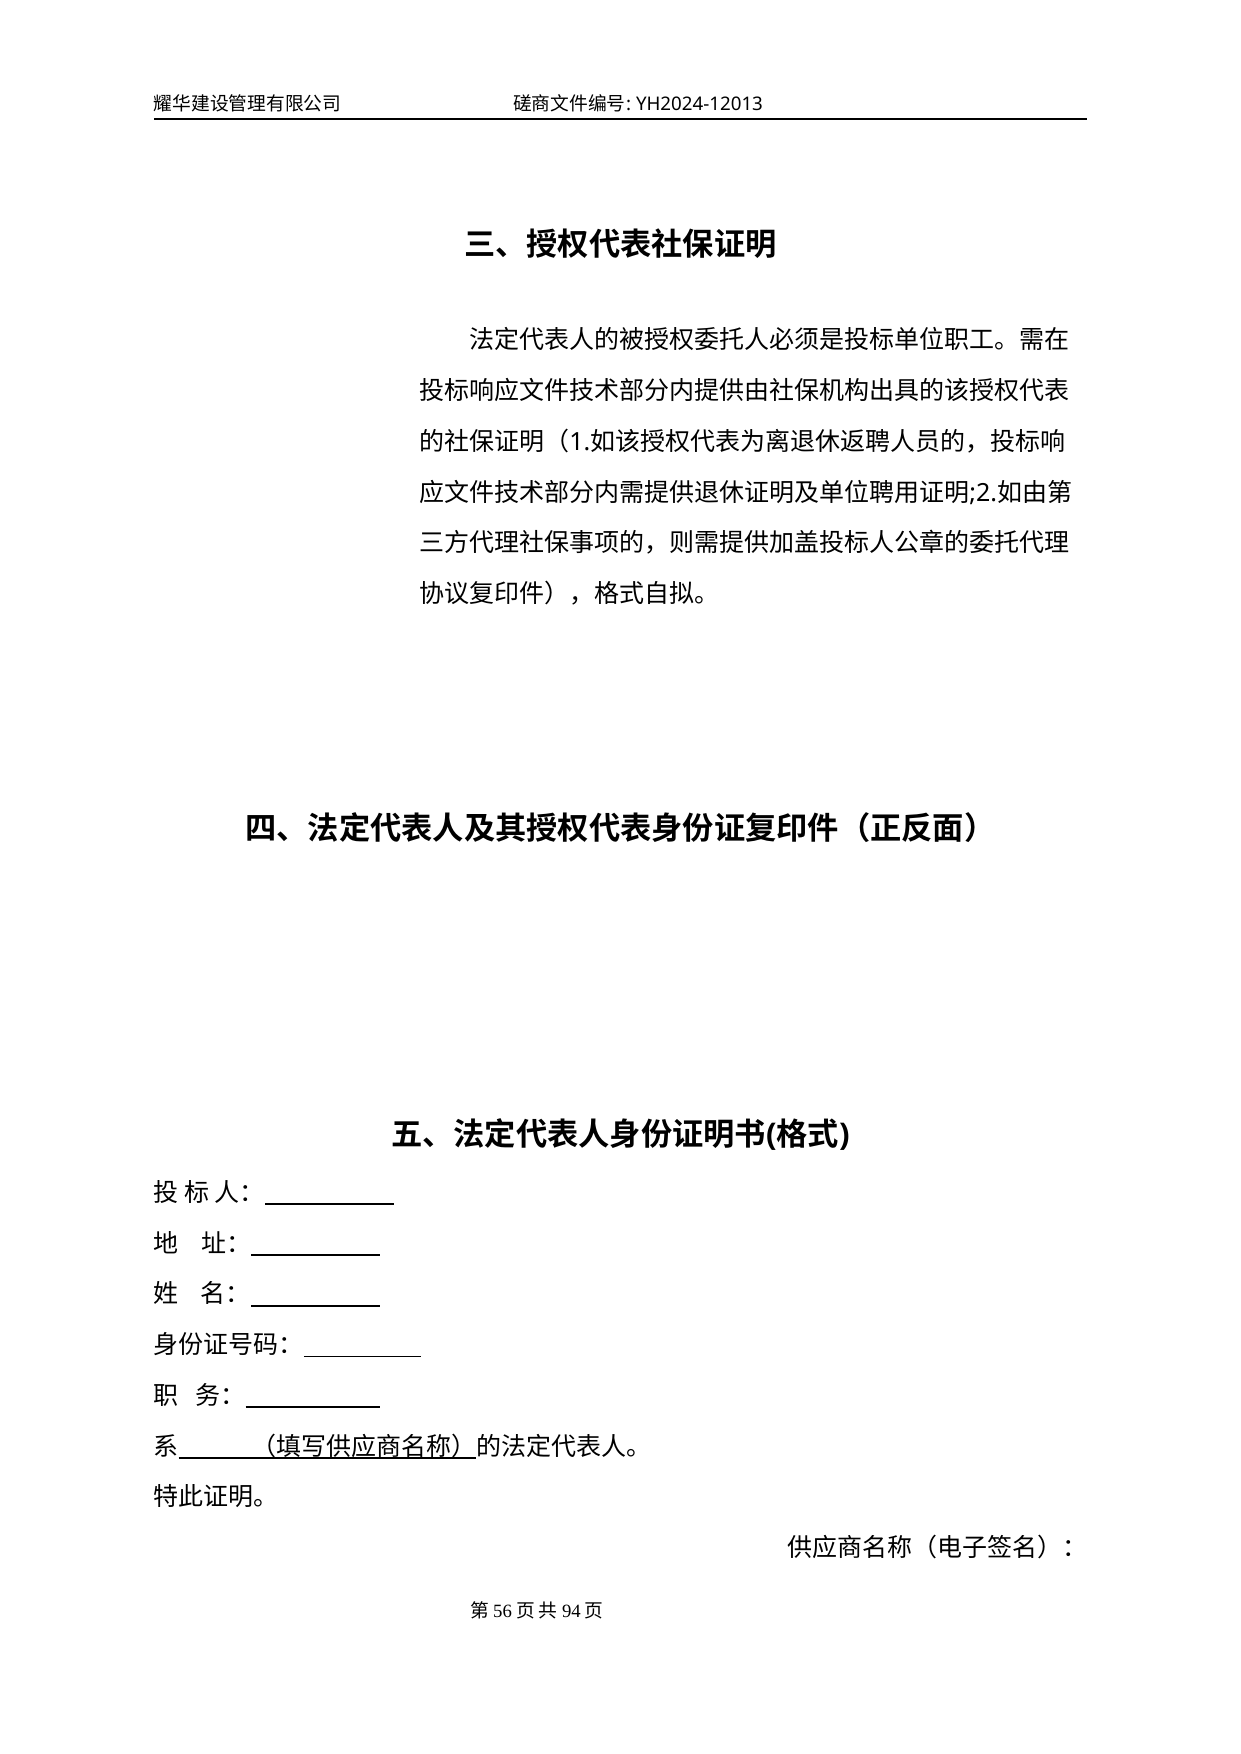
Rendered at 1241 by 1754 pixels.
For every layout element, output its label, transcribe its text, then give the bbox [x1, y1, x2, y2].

text 供应商名称（电子签名）： [153, 1527, 1087, 1564]
text 系 （填写供应商名称）的法定代表人。 [153, 1426, 1087, 1462]
text 四、法定代表人及其授权代表身份证复印件（正反面） [153, 803, 1087, 848]
text 投 标 人： [153, 1172, 1087, 1209]
text 地 址： [153, 1223, 1087, 1259]
text 身份证号码： [153, 1324, 1087, 1361]
text 职 务： [153, 1375, 1087, 1412]
text 特此证明。 [153, 1477, 1087, 1513]
text 法定代表人的被授权委托人必须是投标单位职工。需在投标响应文件技术部分内提供由社保机构出具的该授权代表的社保证明（1.如该授权代表为离退休返聘人员的，投标响应文件技术部分内需提供退休证明及单位聘用证明;2.如由第三方代理社保事项的，则需提供加盖投标人公章的委托代理协议复印件），格式自拟。 [419, 320, 1087, 610]
text 三、授权代表社保证明 [153, 189, 1087, 272]
text 姓 名： [153, 1274, 1087, 1310]
text 五、法定代表人身份证明书(格式) [153, 1109, 1087, 1154]
